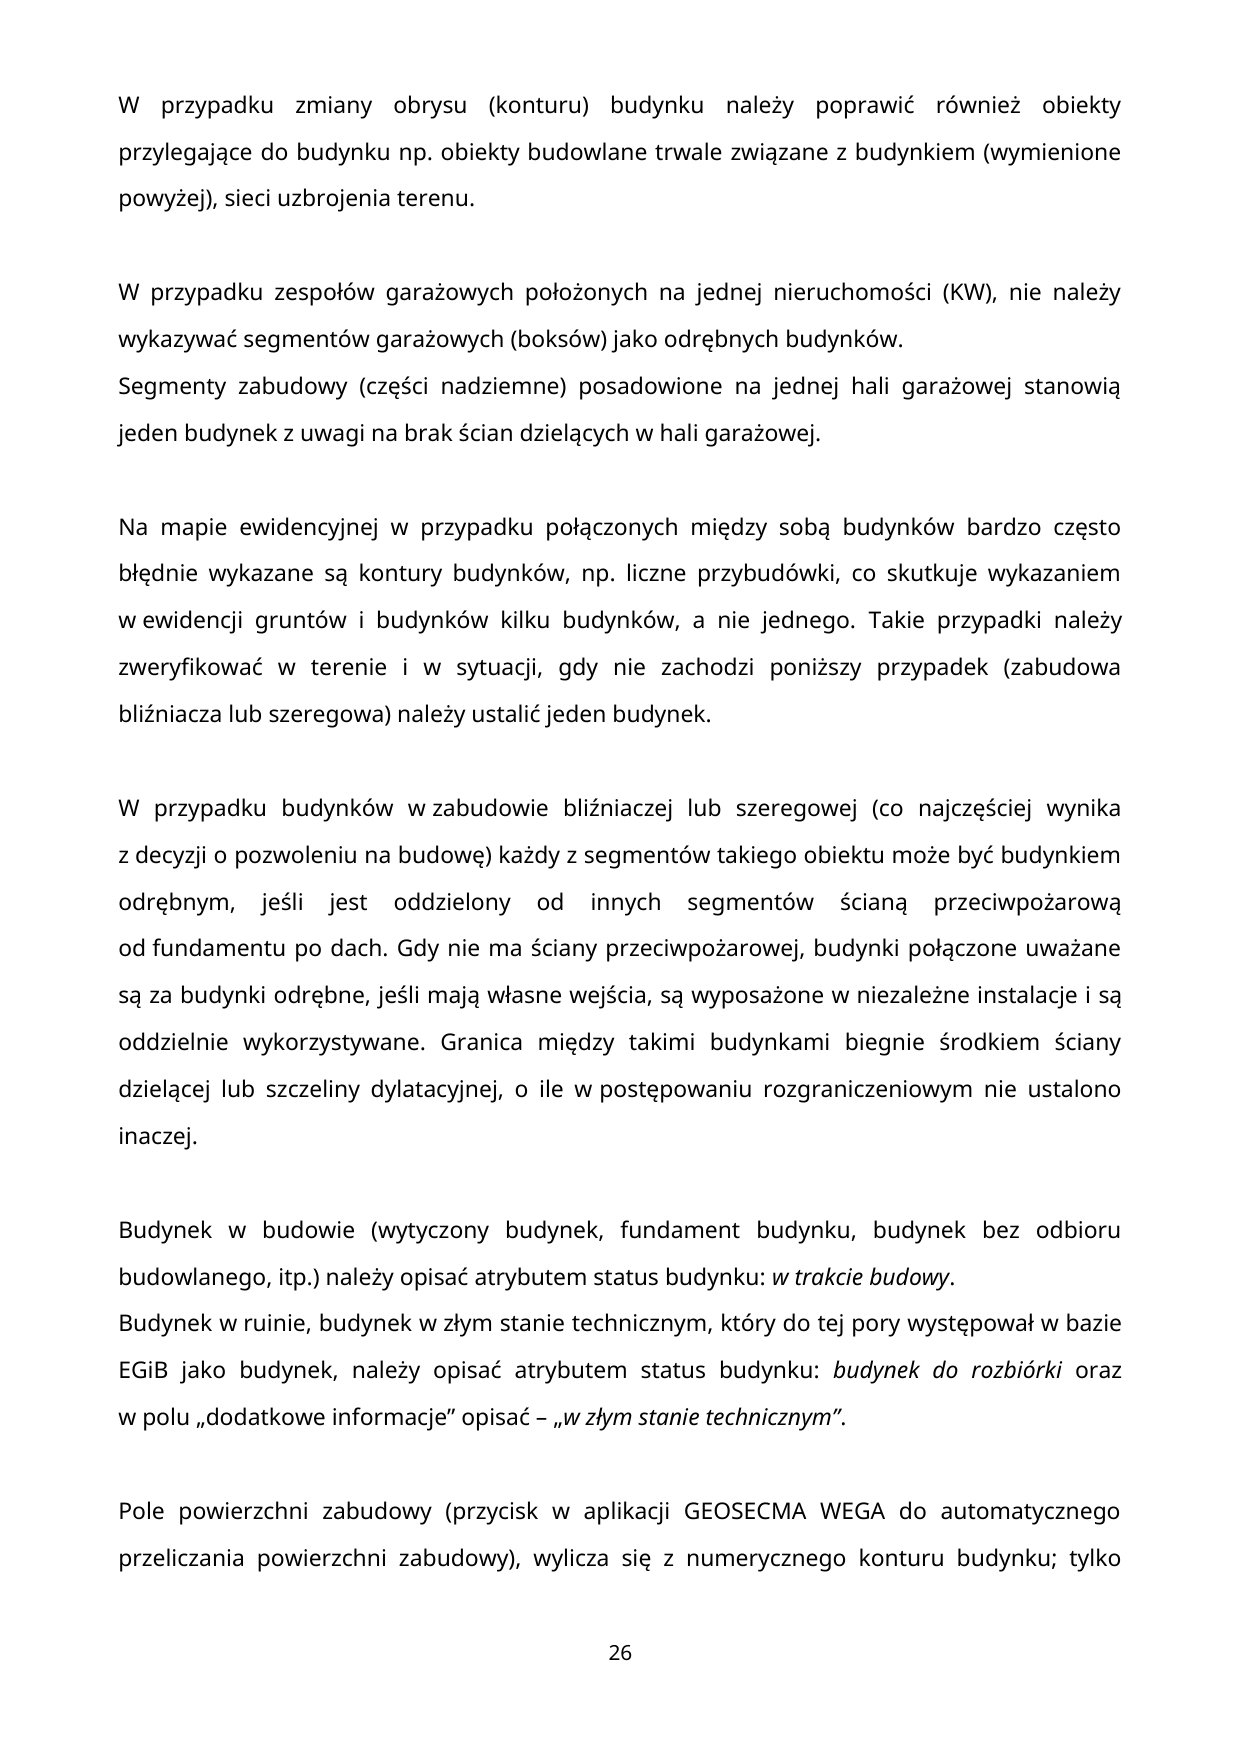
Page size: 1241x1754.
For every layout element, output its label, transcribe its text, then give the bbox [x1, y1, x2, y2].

text W przypadku budynków w zabudowie bliźniaczej lub szeregowej (co najczęściej wynika z decyzji o pozwoleniu na budowę) każdy z segmentów takiego obiektu może być budynkiem odrębnym, jeśli jest oddzielony od innych segmentów ścianą przeciwpożarową od fundamentu po dach. Gdy nie ma ściany przeciwpożarowej, budynki połączone uważane są za budynki odrębne, jeśli mają własne wejścia, są wyposażone w niezależne instalacje i są oddzielnie wykorzystywane. Granica między takimi budynkami biegnie środkiem ściany dzielącej lub szczeliny dylatacyjnej, o ile w postępowaniu rozgraniczeniowym nie ustalono inaczej. [118, 792, 1122, 1151]
text Budynek w ruinie, budynek w złym stanie technicznym, który do tej pory występował w bazie EGiB jako budynek, należy opisać atrybutem status budynku: budynek do rozbiórki oraz w polu „dodatkowe informacje” opisać – „w złym stanie technicznym”. [118, 1307, 1122, 1432]
text Budynek w budowie (wytyczony budynek, fundament budynku, budynek bez odbioru budowlanego, itp.) należy opisać atrybutem status budynku: w trakcie budowy. [118, 1214, 1122, 1292]
text W przypadku zespołów garażowych położonych na jednej nieruchomości (KW), nie należy wykazywać segmentów garażowych (boksów) jako odrębnych budynków. [118, 276, 1122, 354]
text W przypadku zmiany obrysu (konturu) budynku należy poprawić również obiekty przylegające do budynku np. obiekty budowlane trwale związane z budynkiem (wymienione powyżej), sieci uzbrojenia terenu. [118, 89, 1122, 214]
text Segmenty zabudowy (części nadziemne) posadowione na jednej hali garażowej stanowią jeden budynek z uwagi na brak ścian dzielących w hali garażowej. [118, 370, 1122, 448]
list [118, 1495, 1122, 1573]
text Na mapie ewidencyjnej w przypadku połączonych między sobą budynków bardzo często błędnie wykazane są kontury budynków, np. liczne przybudówki, co skutkuje wykazaniem w ewidencji gruntów i budynków kilku budynków, a nie jednego. Takie przypadki należy zweryfikować w terenie i w sytuacji, gdy nie zachodzi poniższy przypadek (zabudowa bliźniacza lub szeregowa) należy ustalić jeden budynek. [118, 511, 1122, 729]
